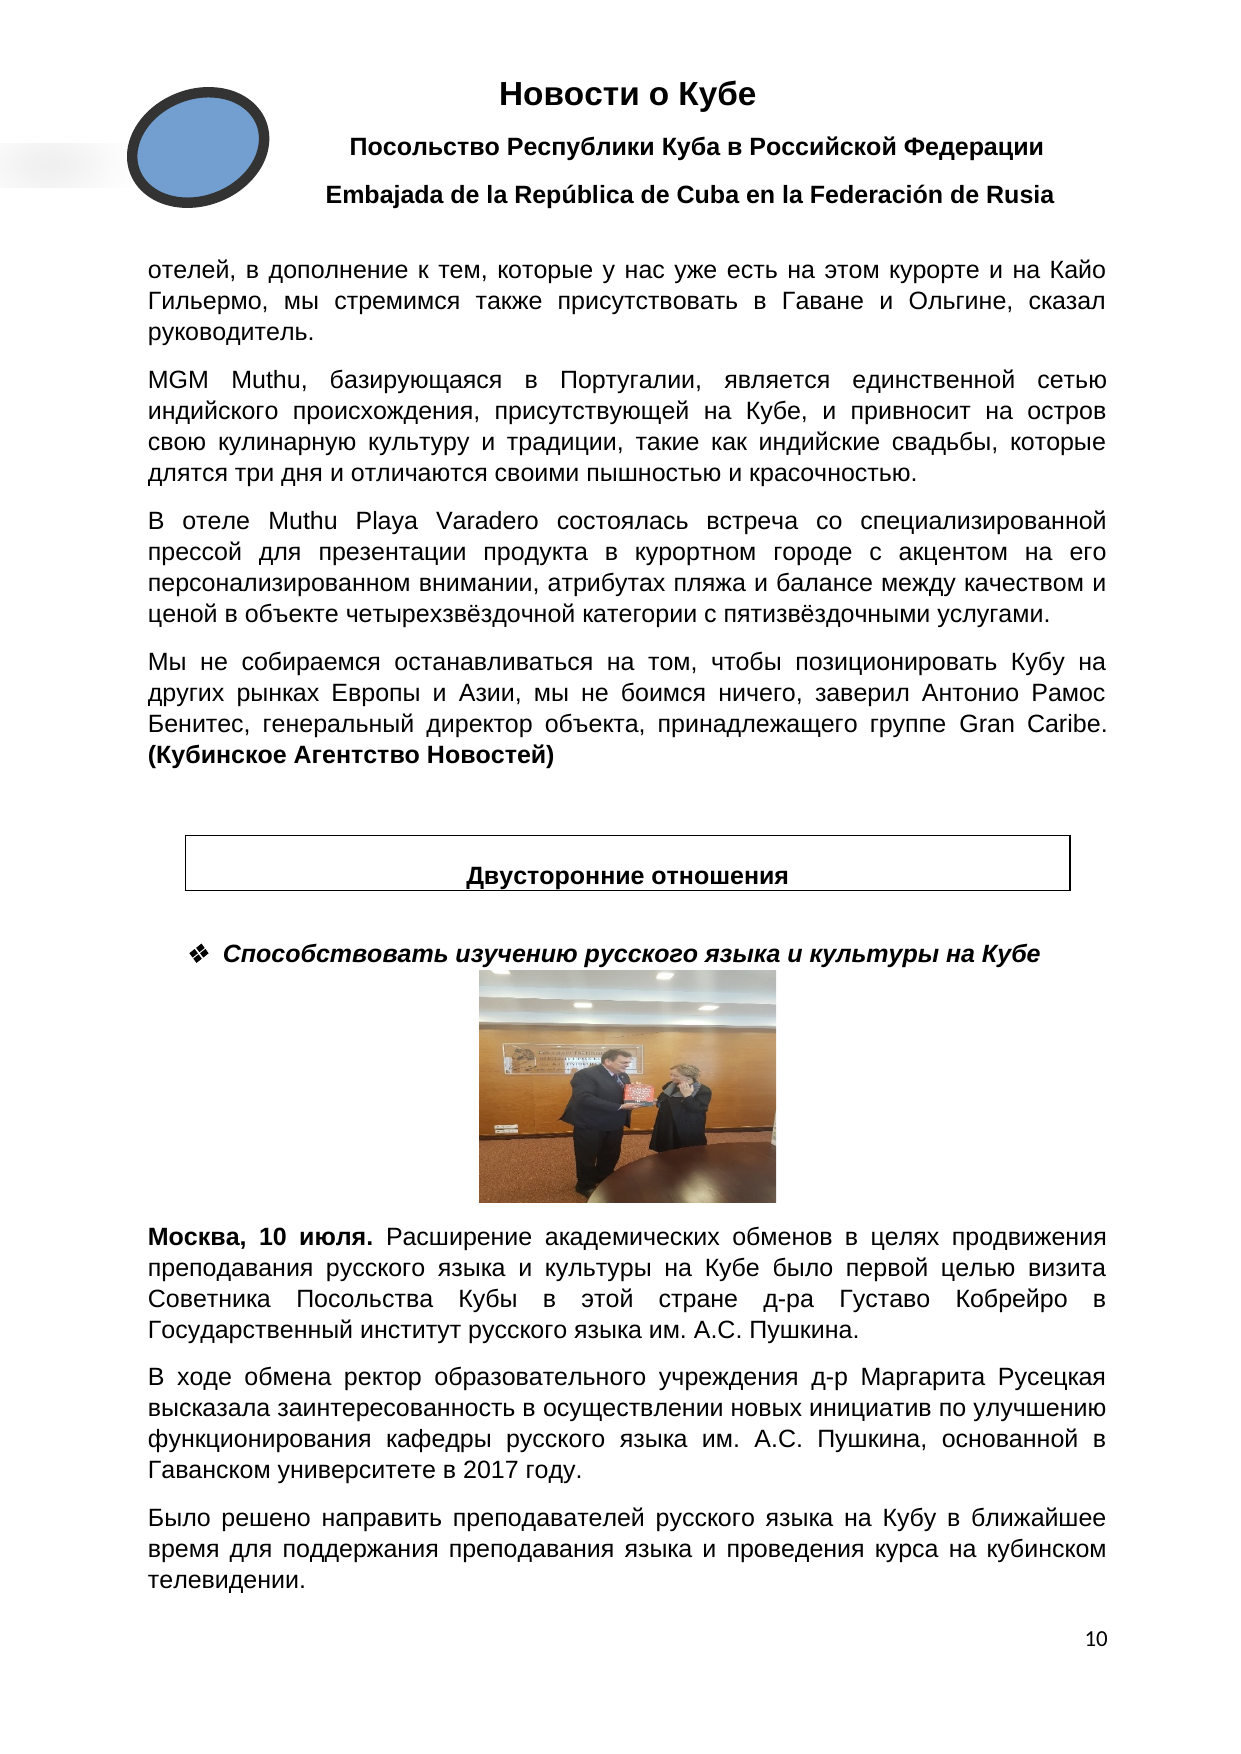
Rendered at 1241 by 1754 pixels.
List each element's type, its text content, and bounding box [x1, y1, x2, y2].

text В ходе обмена ректор образовательного учреждения д-р Маргарита Русецкая высказала заинтересованность в осуществлении новых инициатив по улучшению функционирования кафедры русского языка им. А.С. Пушкина, основанной в Гаванском университете в 2017 году. [148, 1362, 1107, 1484]
text Мы не собираемся останавливаться на том, чтобы позиционировать Кубу на других рынках Европы и Азии, мы не боимся ничего, заверил Антонио Рамос Бенитес, генеральный директор объекта, принадлежащего группе Gran Caribe. (Кубинское Агентство Новостей) [148, 647, 1107, 769]
text MGM Muthu, базирующаяся в Португалии, является единственной сетью индийского происхождения, присутствующей на Кубе, и привносит на остров свою кулинарную культуру и традиции, такие как индийские свадьбы, которые длятся три дня и отличаются своими пышностью и красочностью. [148, 365, 1107, 487]
text Москва, 10 июля. Расширение академических обменов в целях продвижения преподавания русского языка и культуры на Кубе было первой целью визита Советника Посольства Кубы в этой стране д-ра Густаво Кобрейро в Государственный институт русского языка им. А.С. Пушкина. [148, 1221, 1107, 1343]
picture [479, 970, 777, 1203]
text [148, 255, 1107, 346]
table_header Двусторонние отношения [186, 836, 1069, 890]
text Было решено направить преподавателей русского языка на Кубу в ближайшее время для поддержания преподавания языка и проведения курса на кубинском телевидении. [148, 1503, 1107, 1594]
text В отеле Muthu Playa Varadero состоялась встреча со специализированной прессой для презентации продукта в курортном городе с акцентом на его персонализированном внимании, атрибутах пляжа и балансе между качеством и ценой в объекте четырехзвёздочной категории с пятизвёздочными услугами. [148, 506, 1107, 628]
subtitle Способствовать изучению русского языка и культуры на Кубе [185, 939, 1107, 968]
